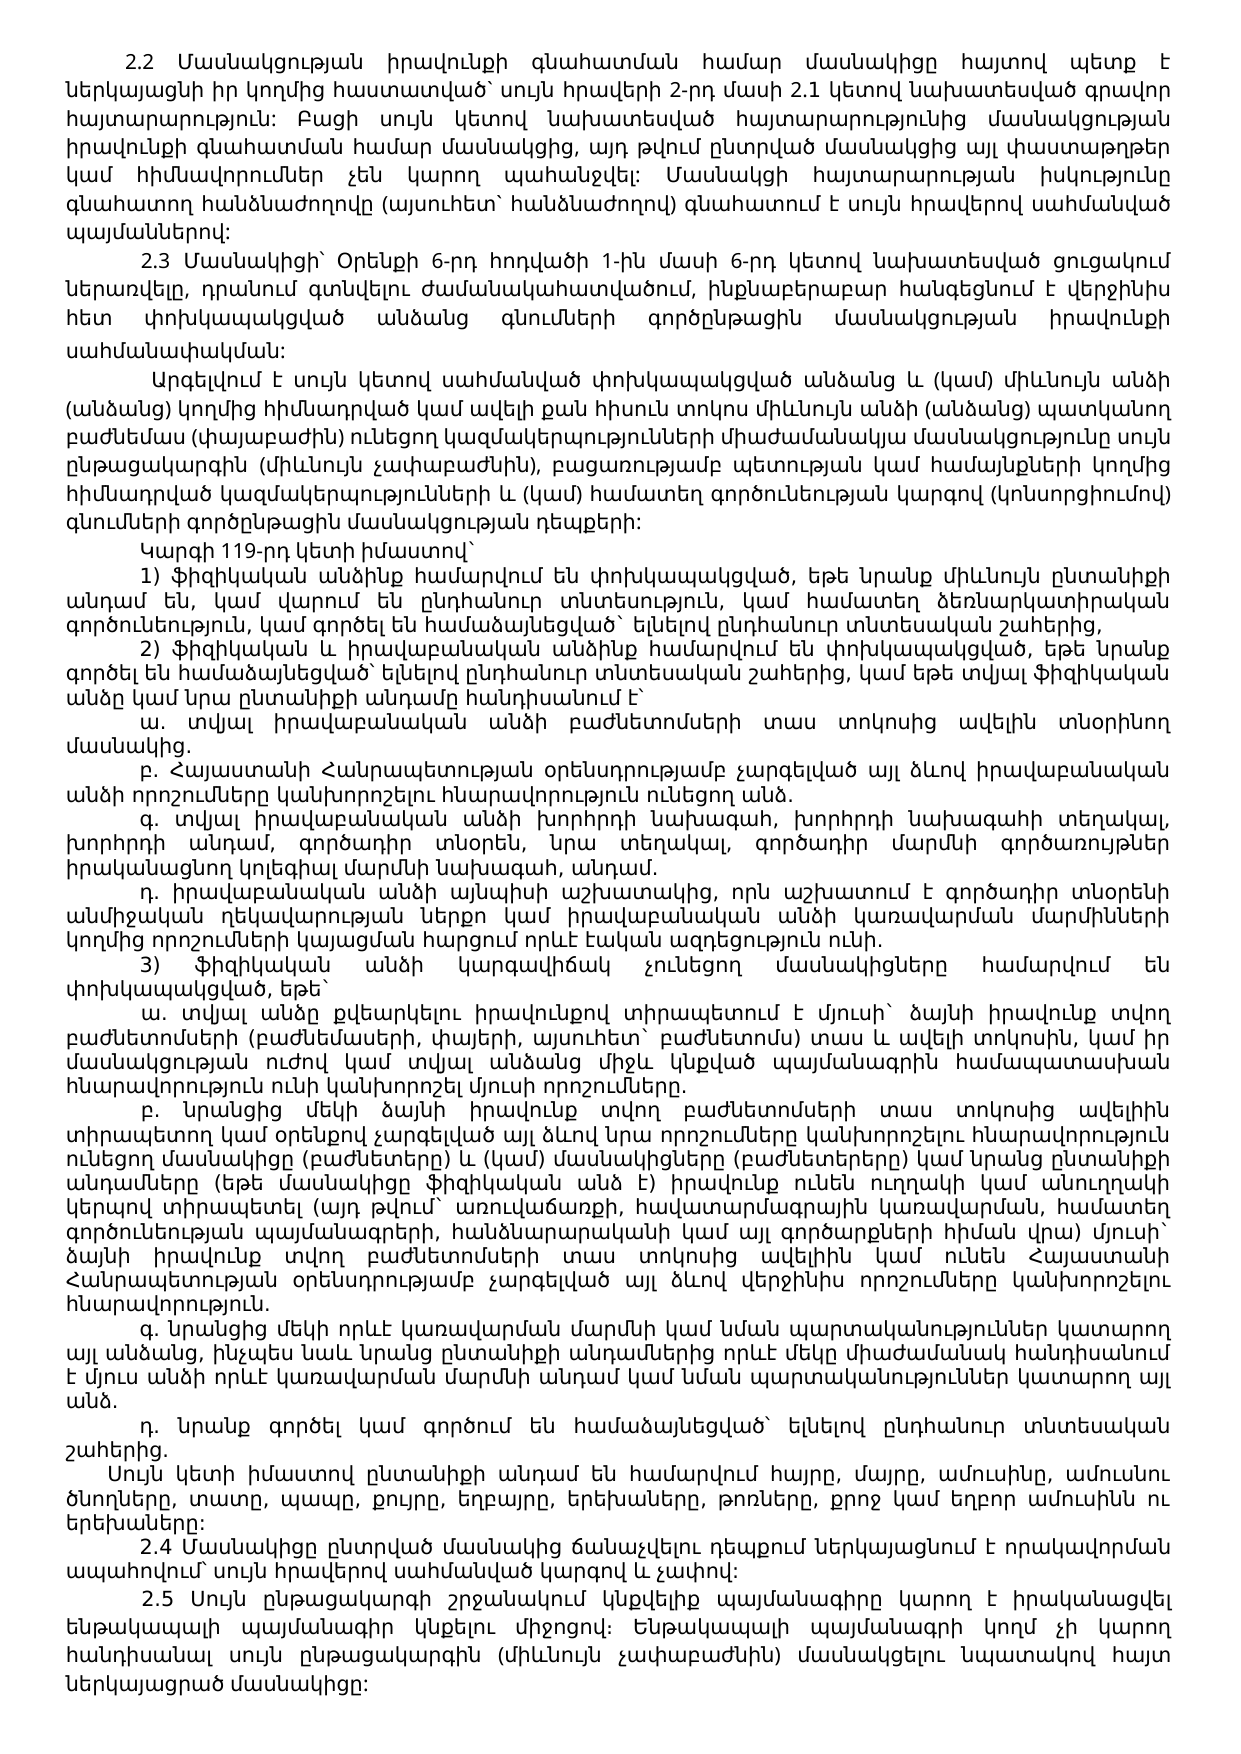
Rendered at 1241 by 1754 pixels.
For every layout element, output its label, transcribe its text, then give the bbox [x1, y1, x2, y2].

text 2.2 Մասնակցության իրավունքի գնահատման համար մասնակիցը հայտով պետք է ներկայացնի իր կողմից հաստատված` սույն հրավերի 2-րդ մասի 2.1 կետով նախատեսված գրավոր հայտարարություն: Բացի սույն կետով նախատեսված հայտարարությունից մասնակցության իրավունքի գնահատման համար մասնակցից, այդ թվում ընտրված մասնակցից այլ փաստաթղթեր կամ հիմնավորումներ չեն կարող պահանջվել: Մասնակցի հայտարարության իսկությունը գնահատող հանձնաժողովը (այսուհետ` հանձնաժողով) գնահատում է սույն հրավերով սահմանված պայմաններով: [66, 47, 1171, 246]
text Արգելվում է սույն կետով սահմանված փոխկապակցված անձանց և (կամ) միևնույն անձի (անձանց) կողմից հիմնադրված կամ ավելի քան հիսուն տոկոս միևնույն անձի (անձանց) պատկանող բաժնեմաս (փայաբաժին) ունեցող կազմակերպությունների միաժամանակյա մասնակցությունը սույն ընթացակարգին (միևնույն չափաբաժնին), բացառությամբ պետության կամ համայնքների կողմից հիմնադրված կազմակերպությունների և (կամ) համատեղ գործունեության կարգով (կոնսորցիումով) գնումների գործընթացին մասնակցության դեպքերի: [66, 365, 1171, 536]
text 2.4 Մասնակիցը ընտրված մասնակից ճանաչվելու դեպքում ներկայացնում է որակավորման ապահովում՝ սույն հրավերով սահմանված կարգով և չափով: [66, 1535, 1171, 1584]
text բ. նրանցից մեկի ձայնի իրավունք տվող բաժնետոմսերի տաս տոկոսից ավելիին տիրապետող կամ օրենքով չարգելված այլ ձևով նրա որոշումները կանխորոշելու հնարավորություն ունեցող մասնակիցը (բաժնետերը) և (կամ) մասնակիցները (բաժնետերերը) կամ նրանց ընտանիքի անդամները (եթե մասնակիցը ֆիզիկական անձ է) իրավունք ունեն ուղղակի կամ անուղղակի կերպով տիրապետել (այդ թվում` առուվաճառքի, հավատարմագրային կառավարման, համատեղ գործունեության պայմանագրերի, հանձնարարականի կամ այլ գործարքների հիման վրա) մյուսի` ձայնի իրավունք տվող բաժնետոմսերի տաս տոկոսից ավելիին կամ ունեն Հայաստանի Հանրապետության օրենսդրությամբ չարգելված այլ ձևով վերջինիս որոշումները կանխորոշելու հնարավորություն. [66, 1098, 1171, 1317]
text դ. նրանք գործել կամ գործում են համաձայնեցված՝ ելնելով ընդհանուր տնտեսական շահերից. [66, 1414, 1171, 1462]
text գ. տվյալ իրավաբանական անձի խորհրդի նախագահ, խորհրդի նախագահի տեղակալ, խորհրդի անդամ, գործադիր տնօրեն, նրա տեղակալ, գործադիր մարմնի գործառույթներ իրականացնող կոլեգիալ մարմնի նախագահ, անդամ. [66, 807, 1171, 880]
text 1) ֆիզիկական անձինք համարվում են փոխկապակցված, եթե նրանք միևնույն ընտանիքի անդամ են, կամ վարում են ընդհանուր տնտեսություն, կամ համատեղ ձեռնարկատիրական գործունեություն, կամ գործել են համաձայնեցված` ելնելով ընդհանուր տնտեսական շահերից, [66, 564, 1171, 637]
text 2.3 Մասնակիցի՝ Օրենքի 6-րդ հոդվածի 1-ին մասի 6-րդ կետով նախատեսված ցուցակում ներառվելը, դրանում գտնվելու ժամանակահատվածում, ինքնաբերաբար հանգեցնում է վերջինիս հետ փոխկապակցված անձանց գնումների գործընթացին մասնակցության իրավունքի սահմանափակման: [66, 246, 1171, 365]
text բ. Հայաստանի Հանրապետության օրենսդրությամբ չարգելված այլ ձևով իրավաբանական անձի որոշումները կանխորոշելու հնարավորություն ունեցող անձ. [66, 758, 1171, 807]
text 2) ֆիզիկական և իրավաբանական անձինք համարվում են փոխկապակցված, եթե նրանք գործել են համաձայնեցված՝ ելնելով ընդհանուր տնտեսական շահերից, կամ եթե տվյալ ֆիզիկական անձը կամ նրա ընտանիքի անդամը հանդիսանում է՝ [66, 637, 1171, 710]
text 3) ֆիզիկական անձի կարգավիճակ չունեցող մասնակիցները համարվում են փոխկապակցված, եթե` [66, 953, 1171, 1001]
text Կարգի 119-րդ կետի իմաստով` [66, 536, 1171, 564]
text գ. նրանցից մեկի որևէ կառավարման մարմնի կամ նման պարտականություններ կատարող այլ անձանց, ինչպես նաև նրանց ընտանիքի անդամներից որևէ մեկը միաժամանակ հանդիսանում է մյուս անձի որևէ կառավարման մարմնի անդամ կամ նման պարտականություններ կատարող այլ անձ. [66, 1317, 1171, 1414]
text ա. տվյալ իրավաբանական անձի բաժնետոմսերի տաս տոկոսից ավելին տնօրինող մասնակից. [66, 710, 1171, 758]
text 2.5 Սույն ընթացակարգի շրջանակում կնքվելիք պայմանագիրը կարող է իրականացվել ենթակապալի պայմանագիր կնքելու միջոցով։ Ենթակապալի պայմանագրի կողմ չի կարող հանդիսանալ սույն ընթացակարգին (միևնույն չափաբաժնին) մասնակցելու նպատակով հայտ ներկայացրած մասնակիցը: [66, 1584, 1171, 1697]
text Սույն կետի իմաստով ընտանիքի անդամ են համարվում հայրը, մայրը, ամուսինը, ամուսնու ծնողները, տատը, պապը, քույրը, եղբայրը, երեխաները, թոռները, քրոջ կամ եղբոր ամուսինն ու երեխաները: [66, 1462, 1171, 1535]
text դ. իրավաբանական անձի այնպիսի աշխատակից, որն աշխատում է գործադիր տնօրենի անմիջական ղեկավարության ներքո կամ իրավաբանական անձի կառավարման մարմինների կողմից որոշումների կայացման հարցում որևէ էական ազդեցություն ունի. [66, 880, 1171, 953]
text ա. տվյալ անձը քվեարկելու իրավունքով տիրապետում է մյուսի` ձայնի իրավունք տվող բաժնետոմսերի (բաժնեմասերի, փայերի, այսուհետ` բաժնետոմս) տաս և ավելի տոկոսին, կամ իր մասնակցության ուժով կամ տվյալ անձանց միջև կնքված պայմանագրին համապատասխան հնարավորություն ունի կանխորոշել մյուսի որոշումները. [66, 1001, 1171, 1098]
